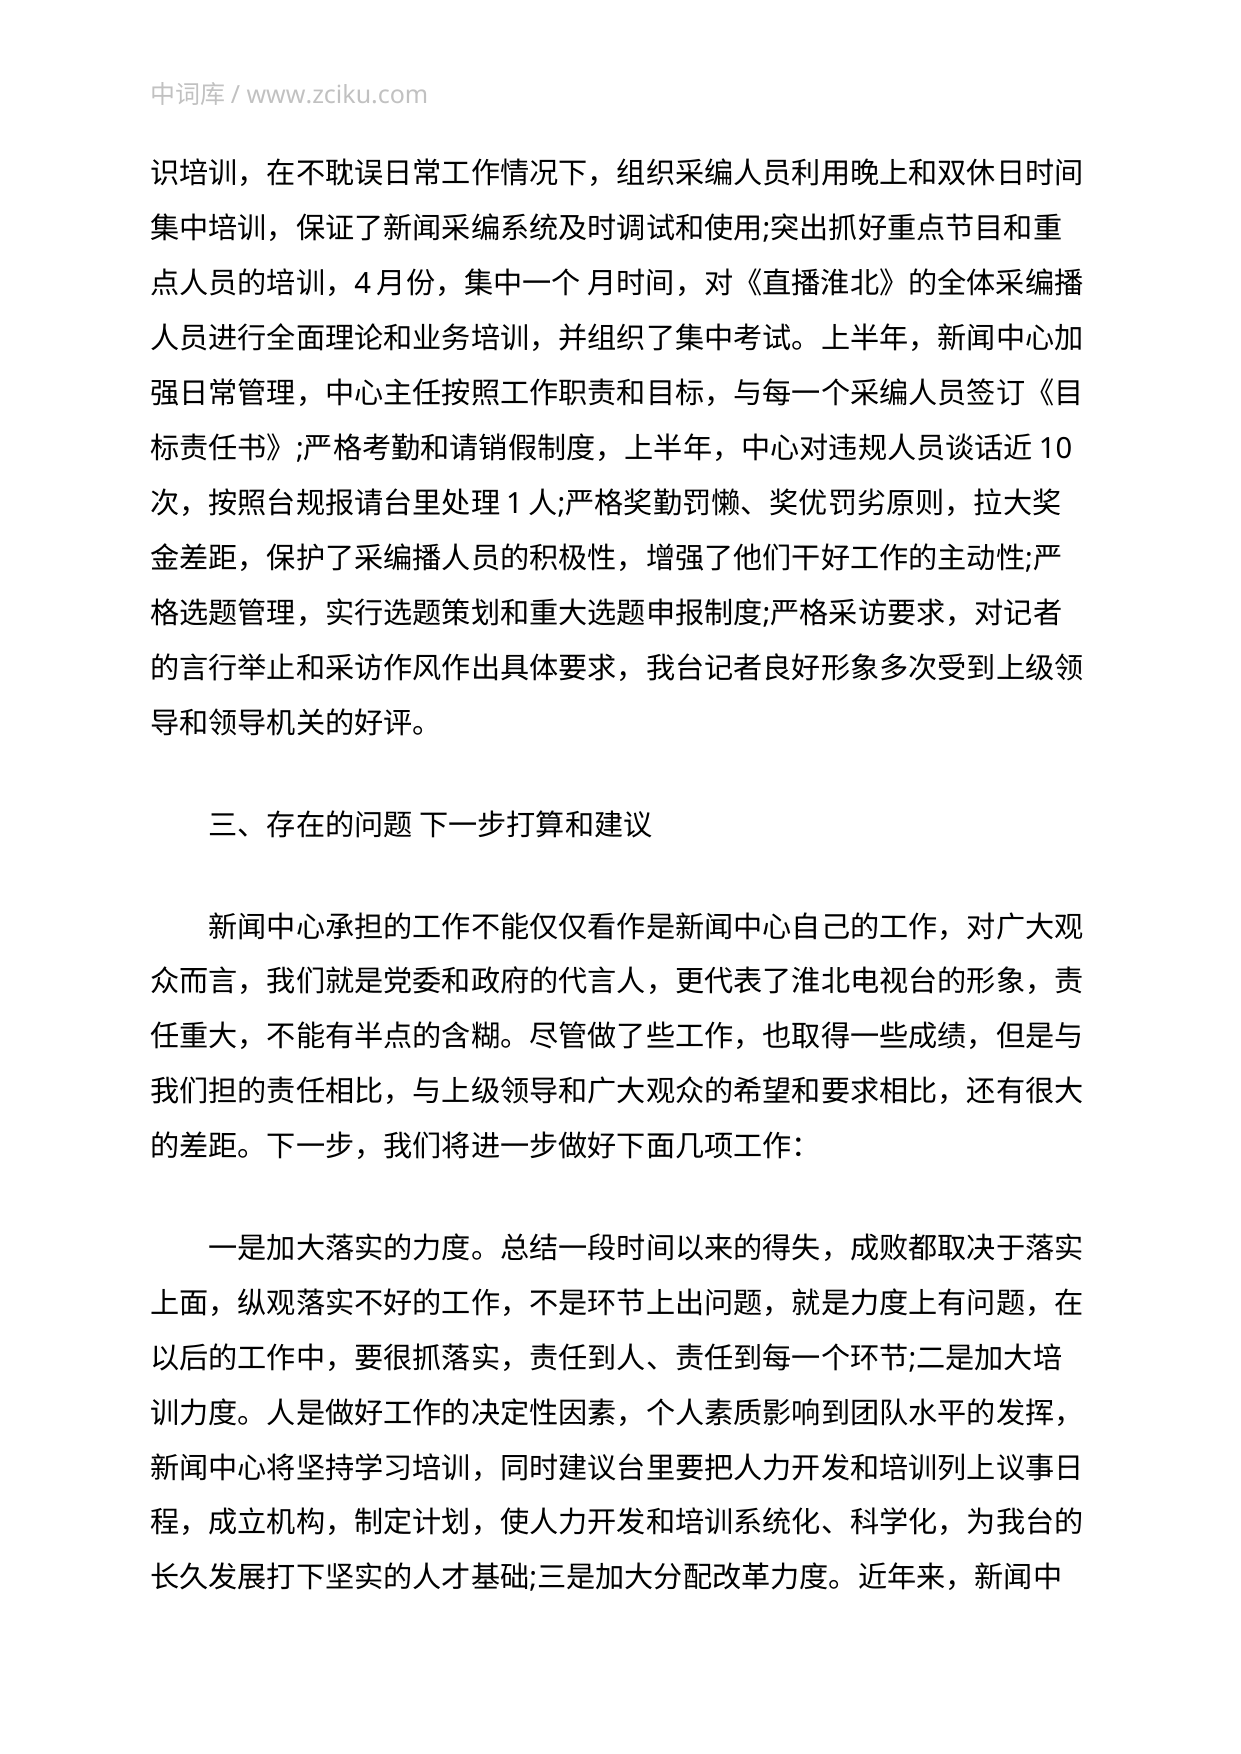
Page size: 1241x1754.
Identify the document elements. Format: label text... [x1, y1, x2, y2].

text 新闻中心承担的工作不能仅仅看作是新闻中心自己的工作，对广大观众而言，我们就是党委和政府的代言人，更代表了淮北电视台的形象，责任重大，不能有半点的含糊。尽管做了些工作，也取得一些成绩，但是与我们担的责任相比，与上级领导和广大观众的希望和要求相比，还有很大的差距。下一步，我们将进一步做好下面几项工作： [150, 903, 1090, 1165]
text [150, 150, 1090, 742]
text 三、存在的问题 下一步打算和建议 [150, 801, 1090, 844]
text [150, 1224, 1090, 1596]
